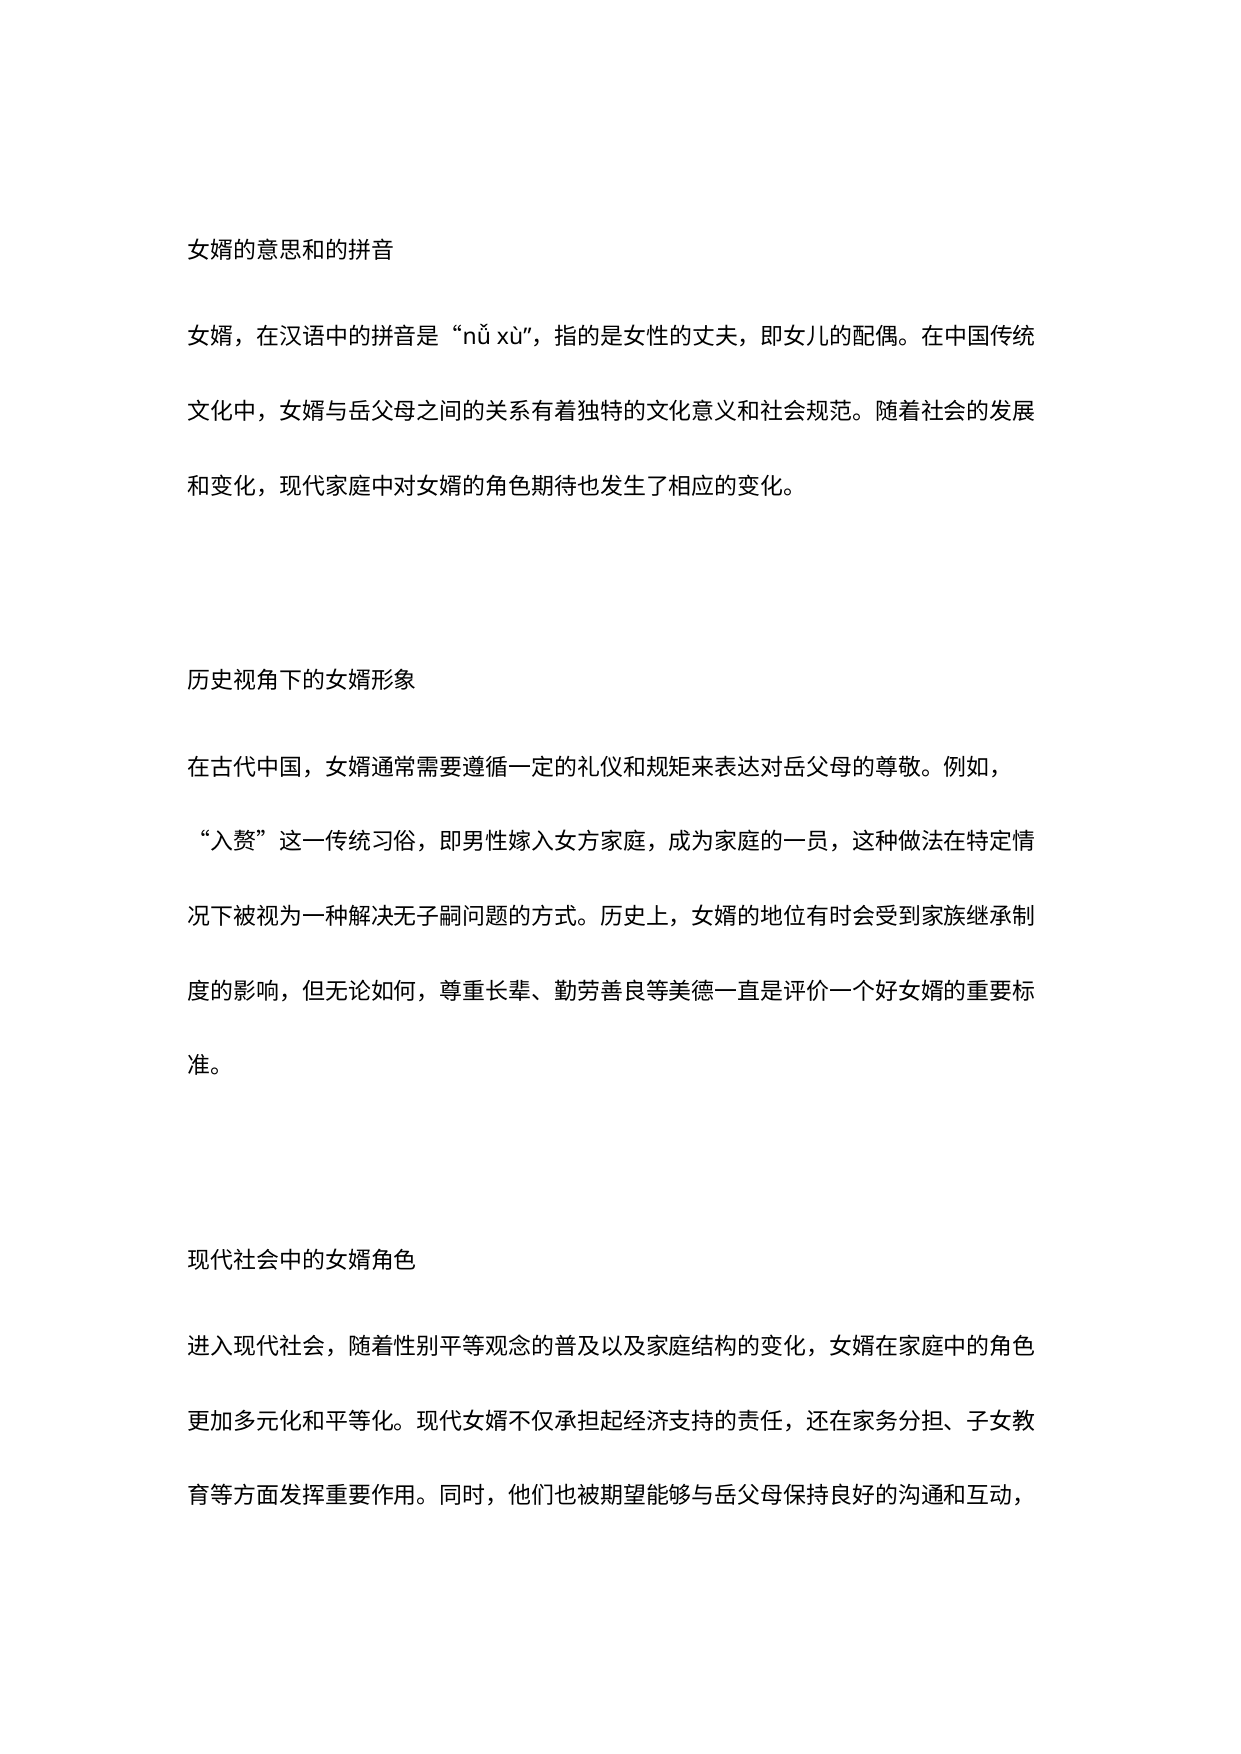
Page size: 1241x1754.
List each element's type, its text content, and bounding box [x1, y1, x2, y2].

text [187, 1312, 1053, 1527]
text 现代社会中的女婿角色 [187, 1226, 1053, 1291]
text 女婿的意思和的拼音 [187, 216, 1053, 281]
text 历史视角下的女婿形象 [187, 646, 1053, 711]
text 女婿，在汉语中的拼音是“nǚ xù”，指的是女性的丈夫，即女儿的配偶。在中国传统文化中，女婿与岳父母之间的关系有着独特的文化意义和社会规范。随着社会的发展和变化，现代家庭中对女婿的角色期待也发生了相应的变化。 [187, 302, 1053, 517]
text 在古代中国，女婿通常需要遵循一定的礼仪和规矩来表达对岳父母的尊敬。例如，“入赘”这一传统习俗，即男性嫁入女方家庭，成为家庭的一员，这种做法在特定情况下被视为一种解决无子嗣问题的方式。历史上，女婿的地位有时会受到家族继承制度的影响，但无论如何，尊重长辈、勤劳善良等美德一直是评价一个好女婿的重要标准。 [187, 733, 1053, 1096]
